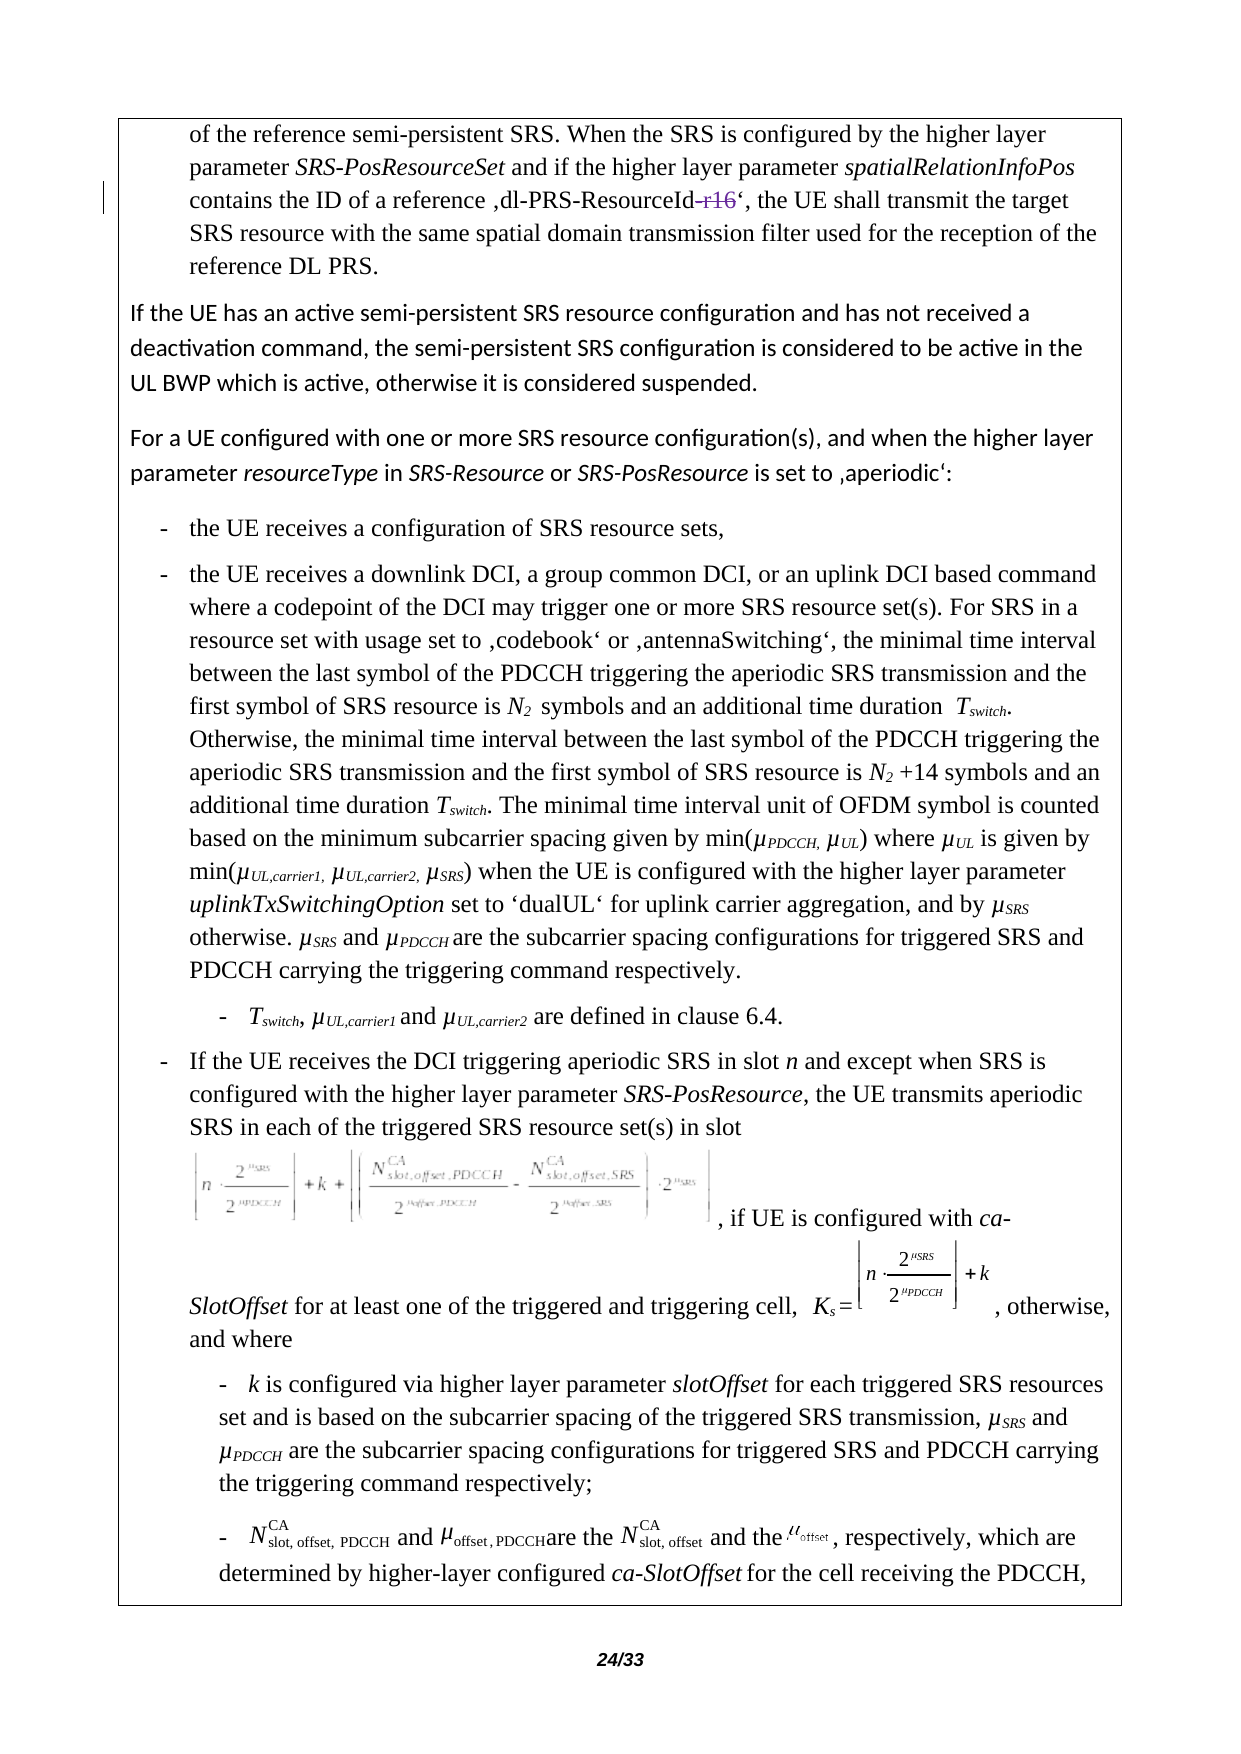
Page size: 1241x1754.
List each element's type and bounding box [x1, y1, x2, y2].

table_header [119, 119, 1121, 1605]
